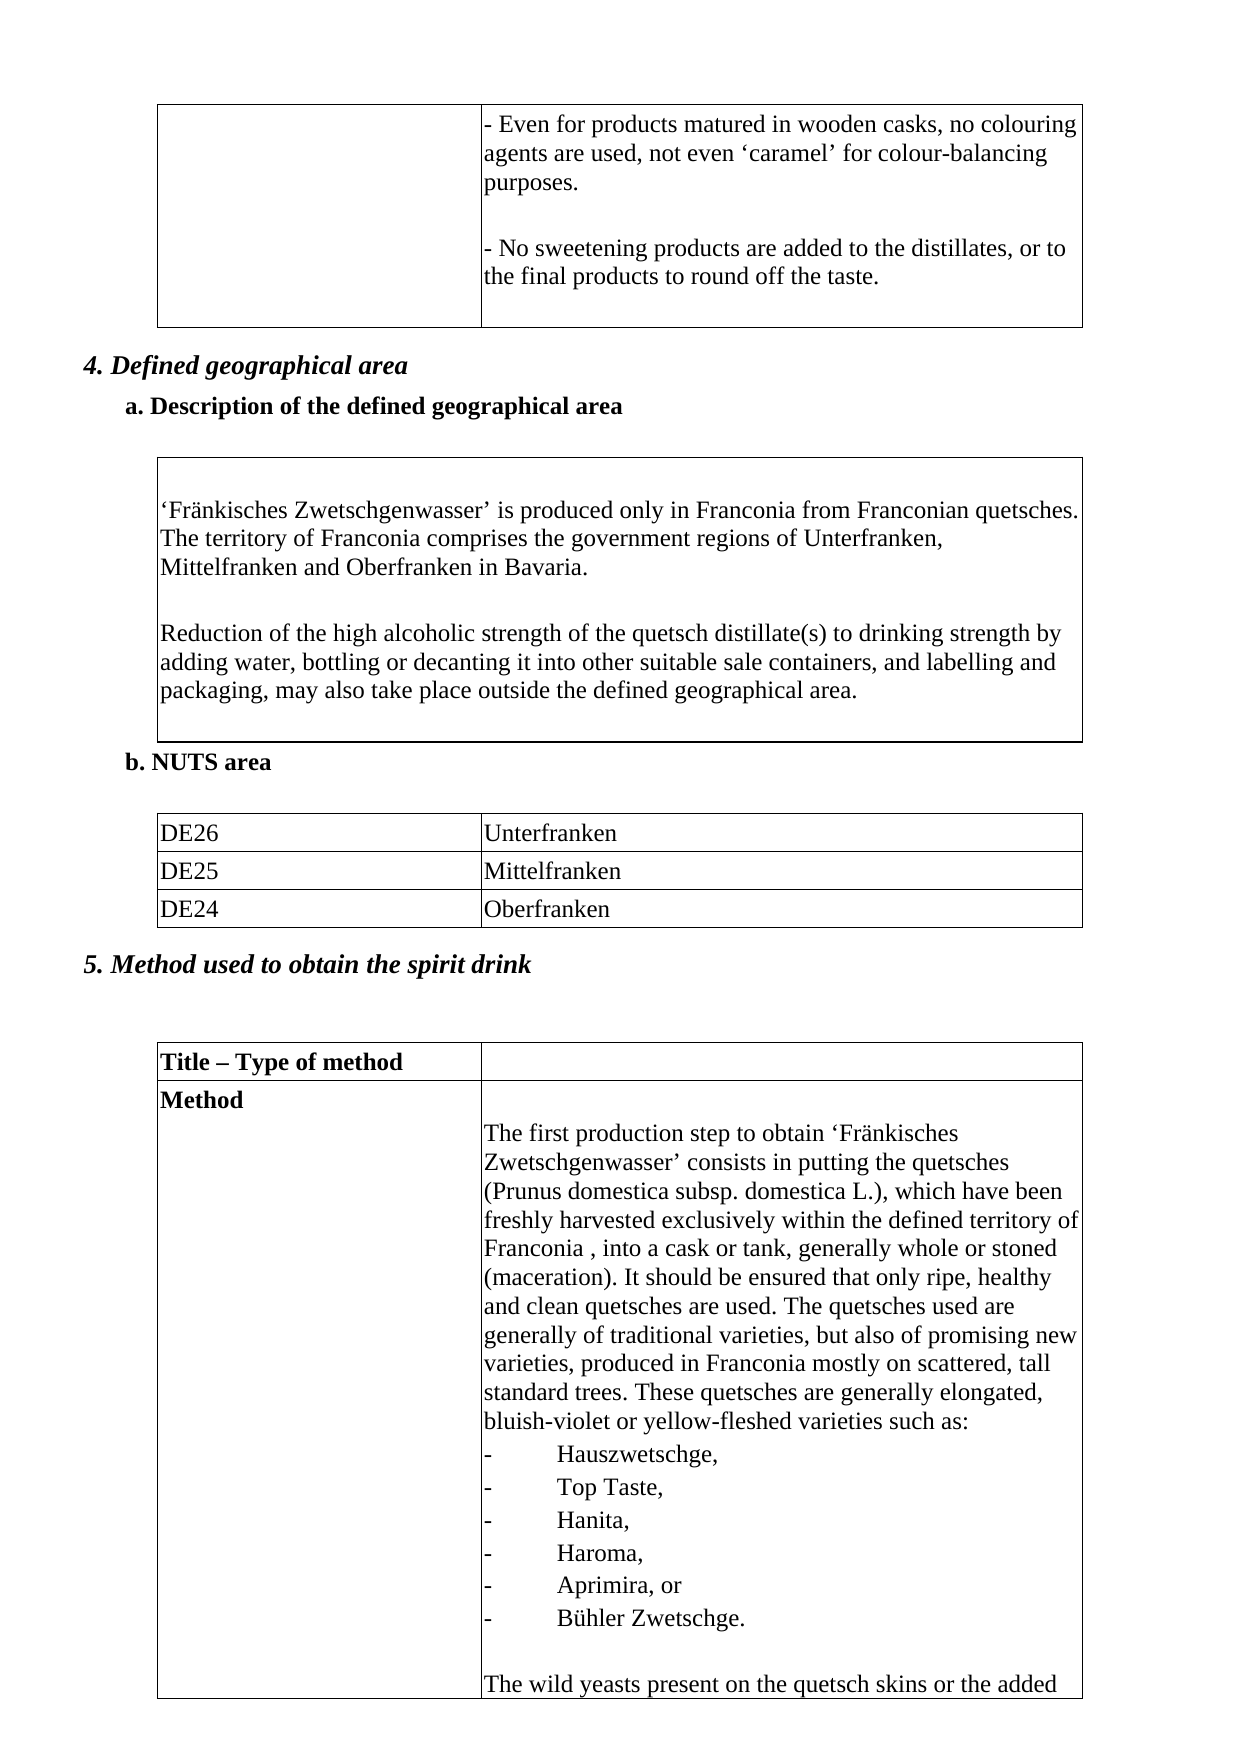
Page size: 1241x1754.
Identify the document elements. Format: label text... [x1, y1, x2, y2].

text a. Description of the defined geographical area [125, 391, 1198, 419]
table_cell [482, 105, 1082, 327]
table_header DE26 [158, 814, 481, 851]
table_header [482, 1043, 1082, 1080]
table_cell Method [158, 1081, 481, 1698]
table_cell Oberfranken [482, 890, 1082, 927]
table_header Unterfranken [482, 814, 1082, 851]
table_header Title – Type of method [158, 1043, 481, 1080]
table_cell DE25 [158, 852, 481, 889]
table_cell Mittelfranken [482, 852, 1082, 889]
text b. NUTS area [125, 747, 1198, 775]
table_cell DE24 [158, 890, 481, 927]
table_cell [158, 105, 481, 327]
text 4. Defined geographical area [83, 349, 1198, 380]
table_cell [482, 1081, 1082, 1698]
table_header ‘Fränkisches Zwetschgenwasser’ is produced only in Franconia from Franconian quetsches. The territory of Franconia comprises the government regions of Unterfranken, Mittelfranken and Oberfranken in Bavaria. Reduction of the high alcoholic strength of the quetsch distillate(s) to drinking strength by adding water, bottling or decanting it into other suitable sale containers, and labelling and packaging, may also take place outside the defined geographical area. [158, 458, 1082, 741]
text 5. Method used to obtain the spirit drink [83, 949, 1198, 980]
